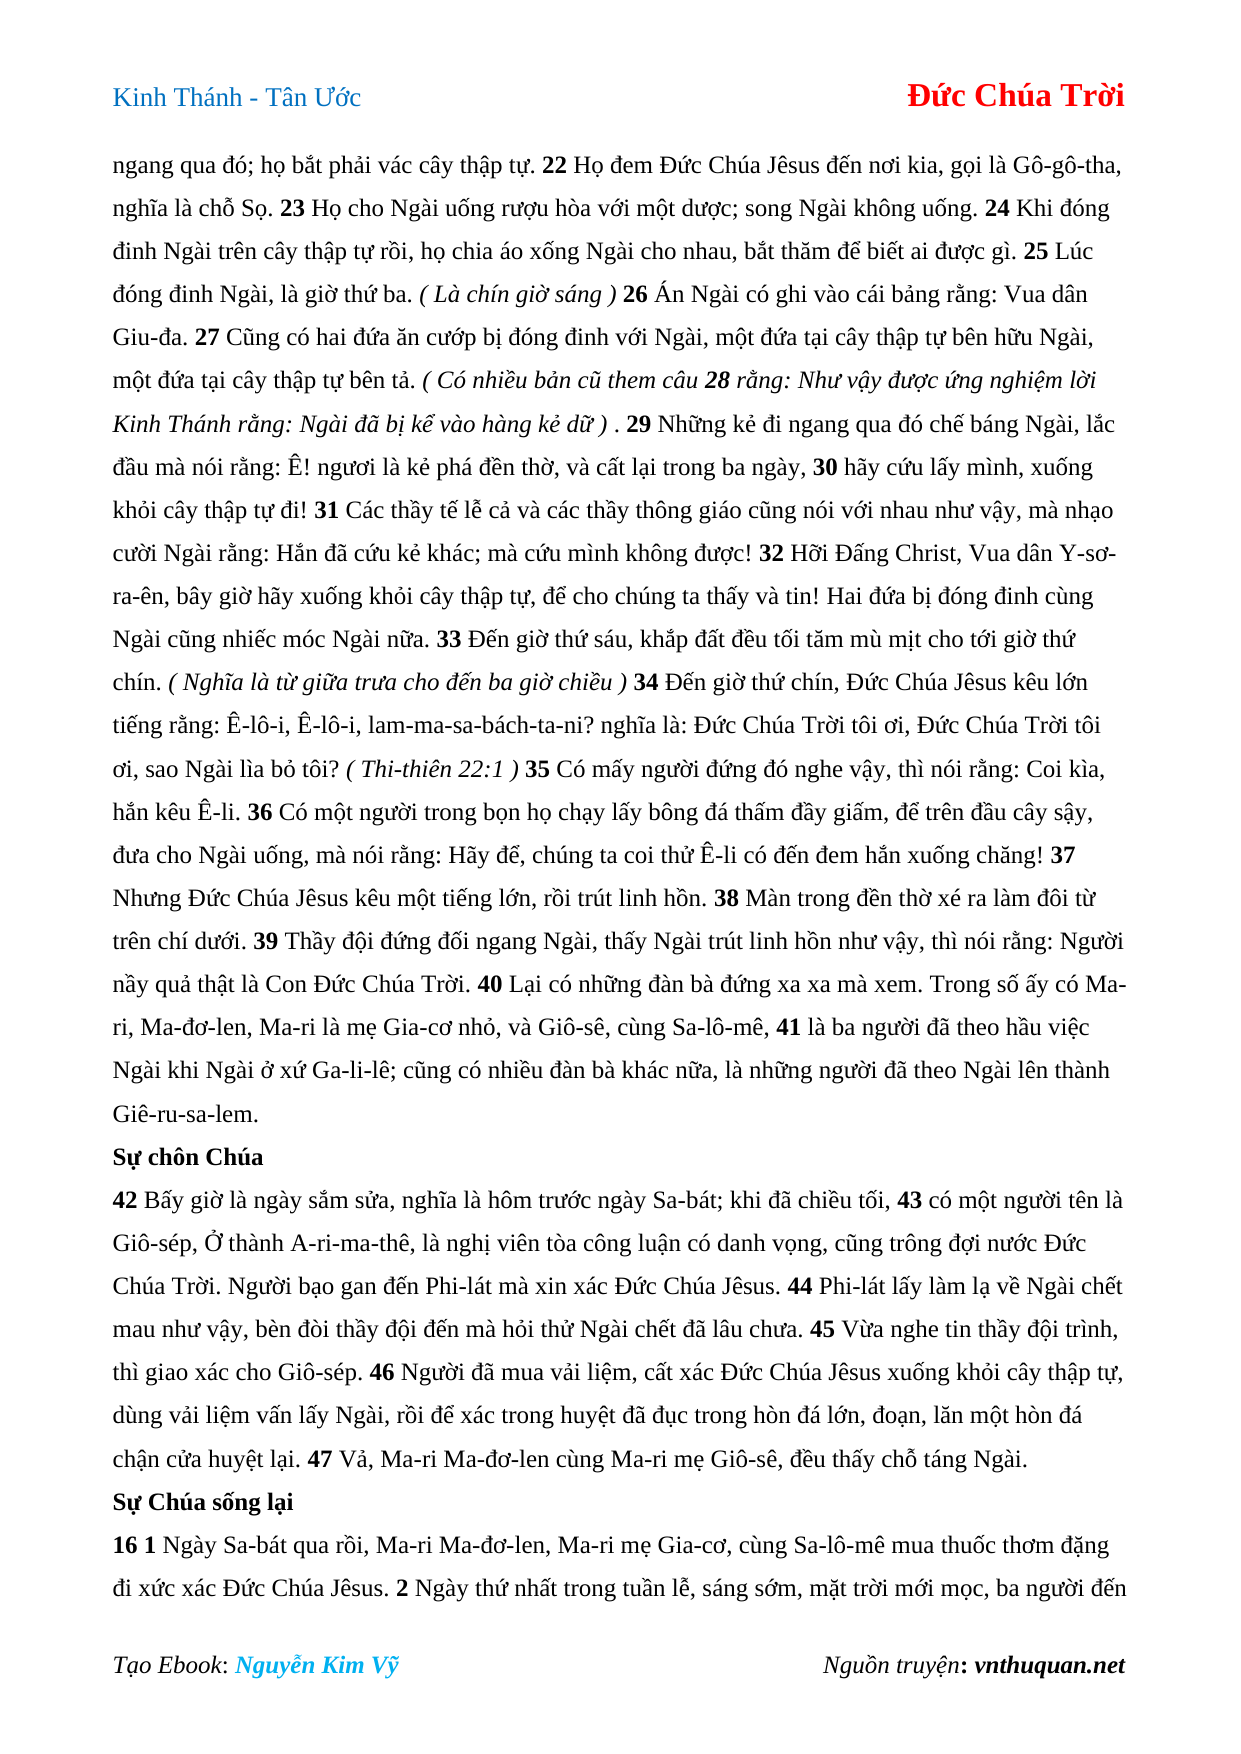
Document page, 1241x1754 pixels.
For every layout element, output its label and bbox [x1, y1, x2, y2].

text [112, 150, 1128, 1602]
